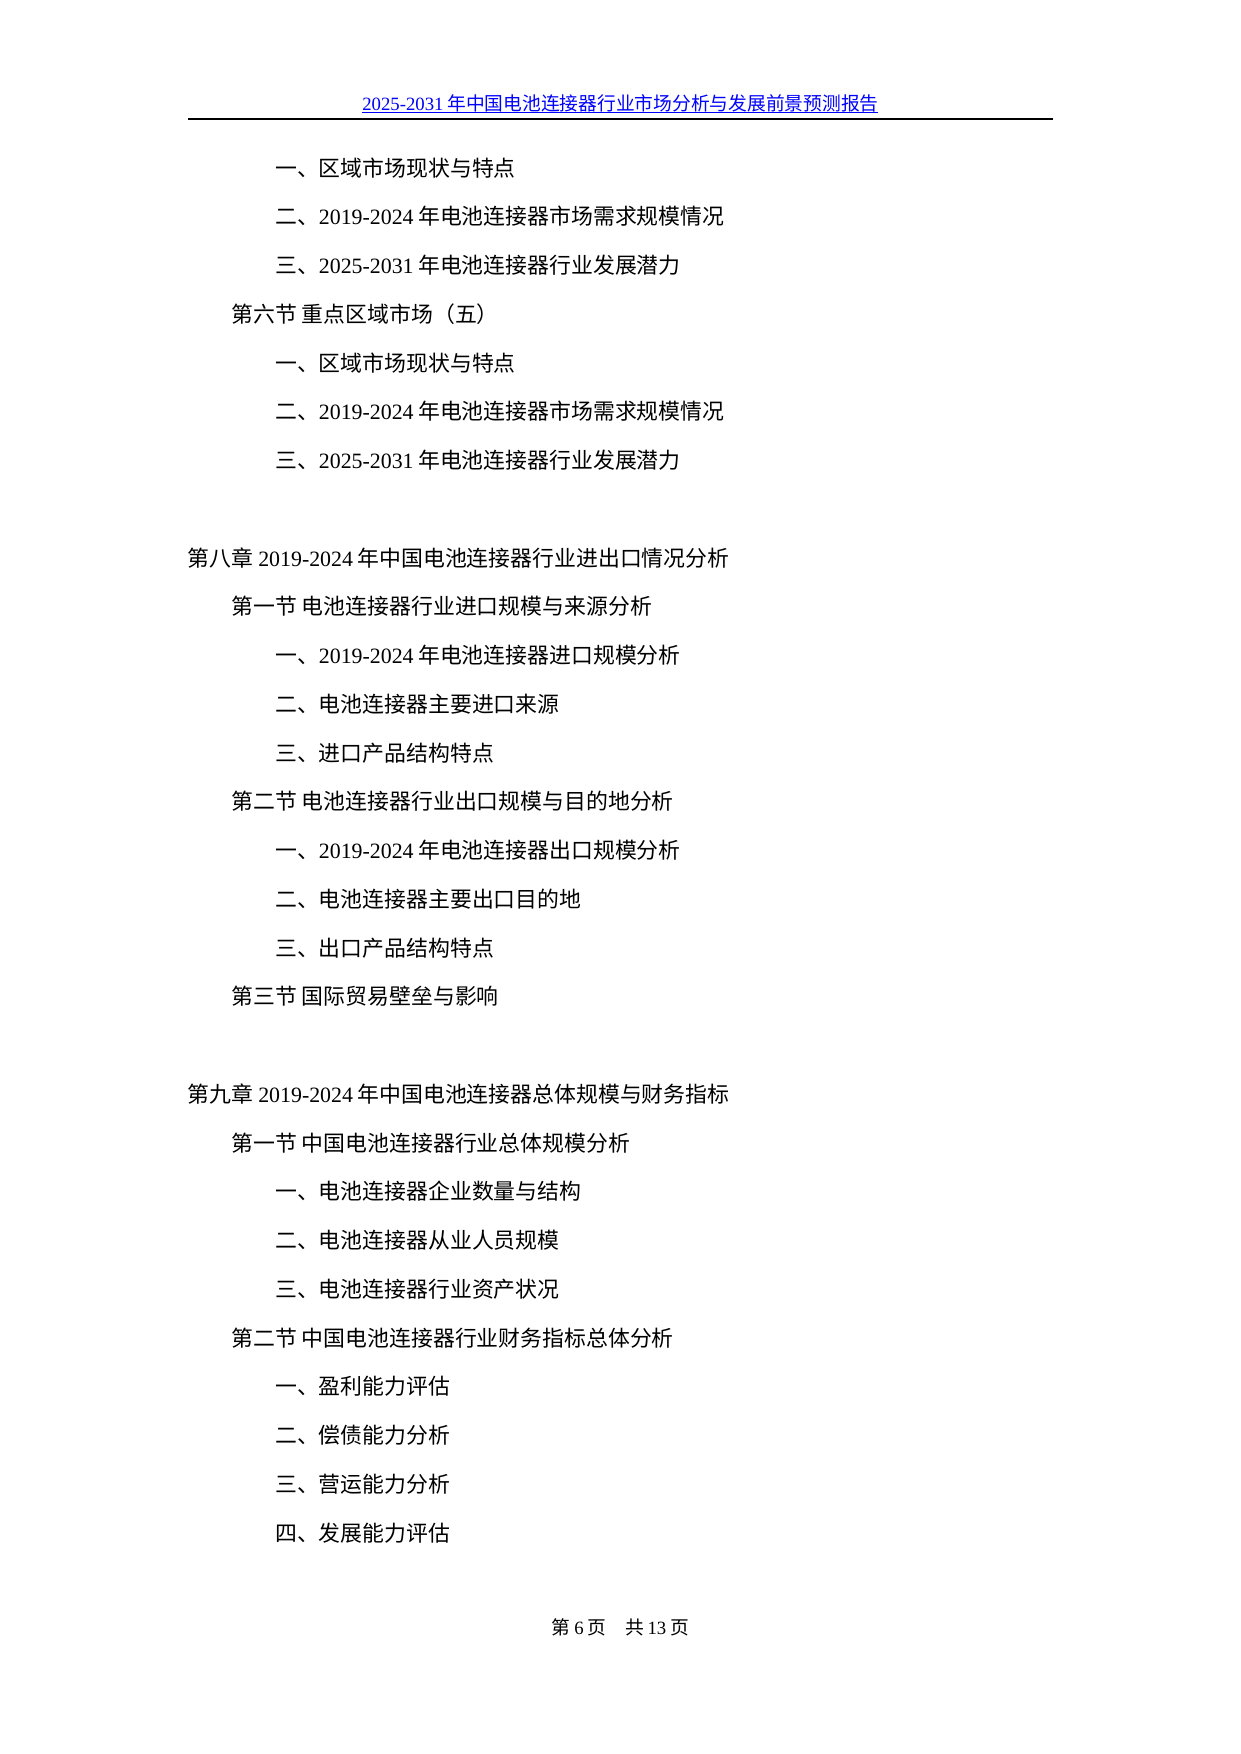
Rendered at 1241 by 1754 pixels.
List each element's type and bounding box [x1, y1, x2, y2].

text [187, 150, 1053, 1548]
